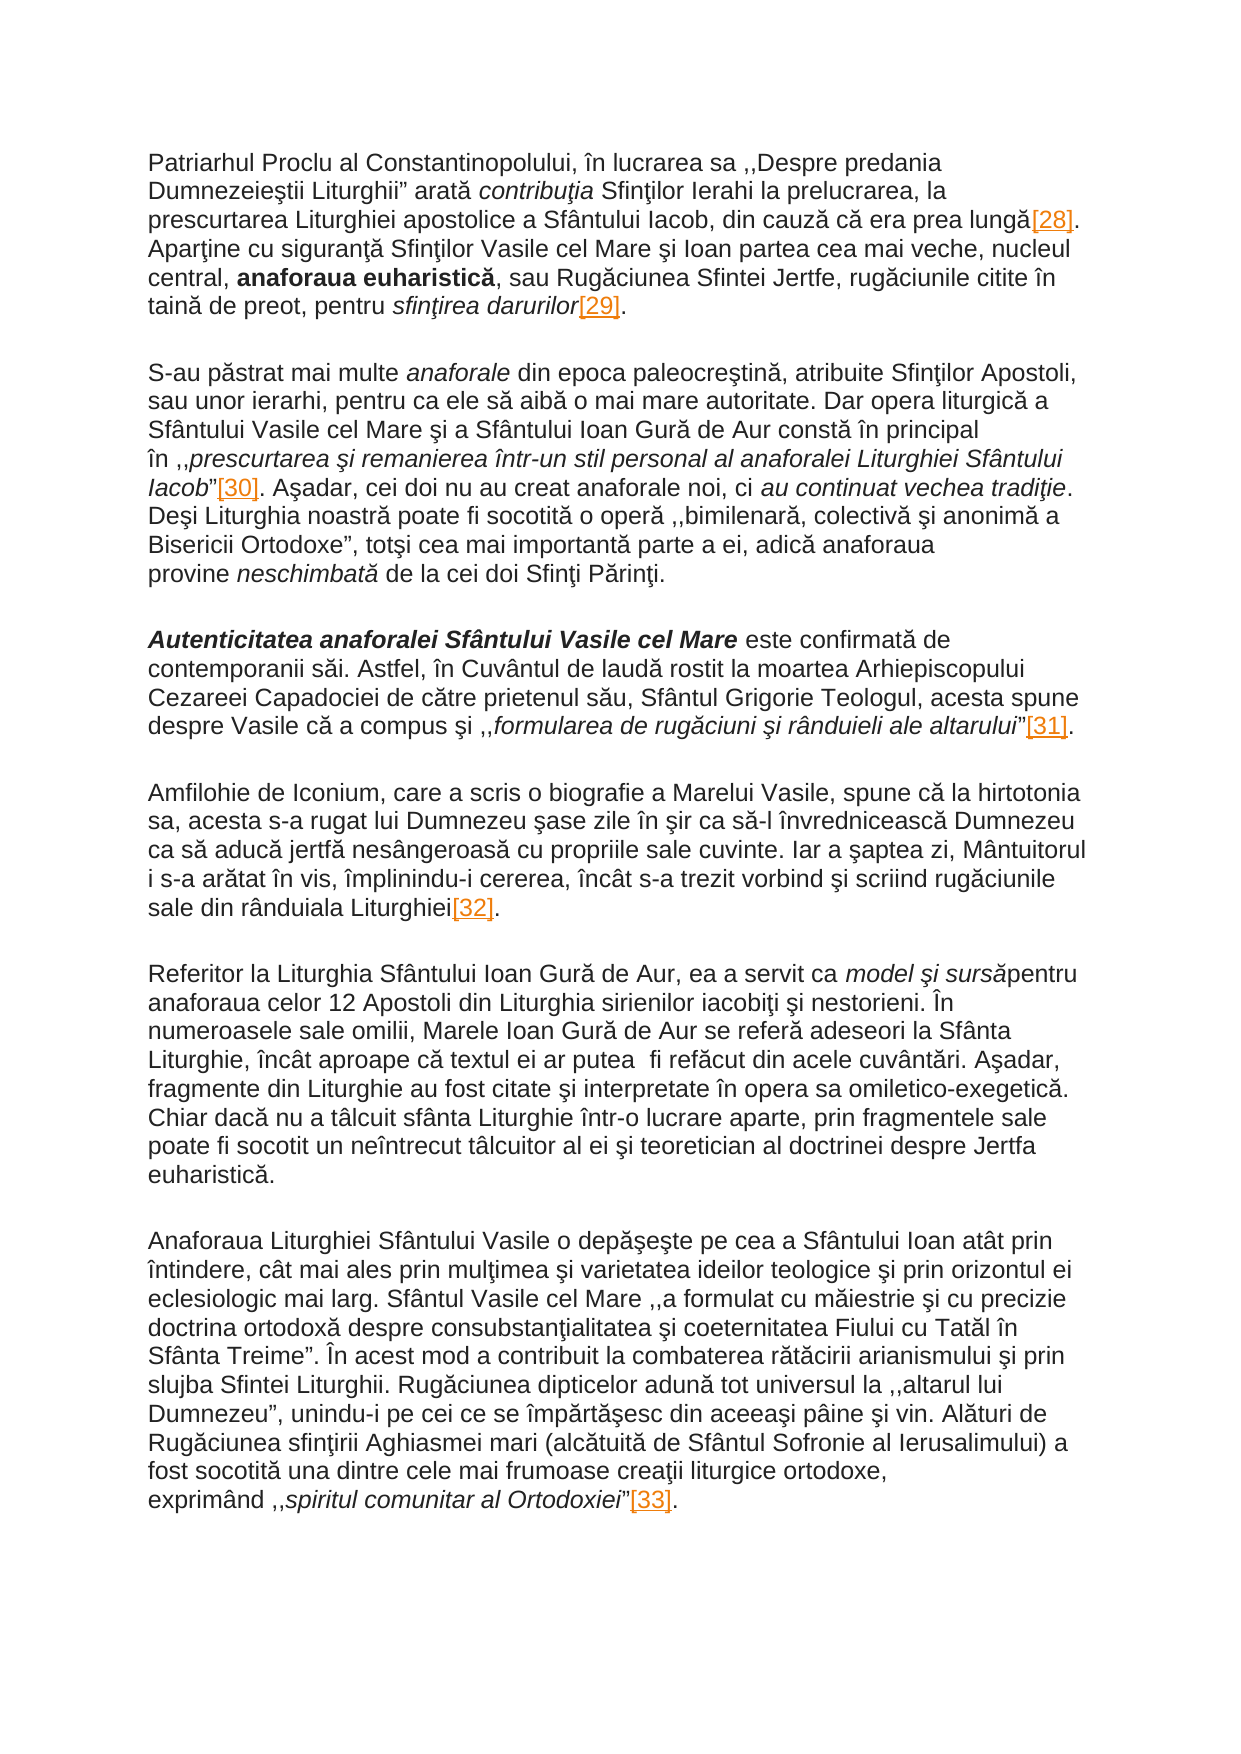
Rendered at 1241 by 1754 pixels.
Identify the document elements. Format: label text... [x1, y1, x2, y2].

text S-au păstrat mai multe anaforale din epoca paleocreştină, atribuite Sfinţilor Apostoli, sau unor ierarhi, pentru ca ele să aibă o mai mare autoritate. Dar opera liturgică a Sfântului Vasile cel Mare şi a Sfântului Ioan Gură de Aur constă în principal în ,,prescurtarea şi remanierea într-un stil personal al anaforalei Liturghiei Sfântului Iacob”[30]. Aşadar, cei doi nu au creat anaforale noi, ci au continuat vechea tradiţie. Deşi Liturghia noastră poate fi socotită o operă ,,bimilenară, colectivă şi anonimă a Bisericii Ortodoxe”, totşi cea mai importantă parte a ei, adică anaforaua provine neschimbată de la cei doi Sfinţi Părinţi. [148, 358, 1093, 588]
text Amfilohie de Iconium, care a scris o biografie a Marelui Vasile, spune că la hirtotonia sa, acesta s-a rugat lui Dumnezeu şase zile în şir ca să-l învrednicească Dumnezeu ca să aducă jertfă nesângeroasă cu propriile sale cuvinte. Iar a şaptea zi, Mântuitorul i s-a arătat în vis, împlinindu-i cererea, încât s-a trezit vorbind şi scriind rugăciunile sale din rânduiala Liturghiei[32]. [148, 778, 1093, 921]
text Patriarhul Proclu al Constantinopolului, în lucrarea sa ,,Despre predania Dumnezeieştii Liturghii” arată contribuţia Sfinţilor Ierahi la prelucrarea, la prescurtarea Liturghiei apostolice a Sfântului Iacob, din cauză că era prea lungă[28]. Aparţine cu siguranţă Sfinţilor Vasile cel Mare şi Ioan partea cea mai veche, nucleul central, anaforaua euharistică, sau Rugăciunea Sfintei Jertfe, rugăciunile citite în taină de preot, pentru sfinţirea darurilor[29]. [148, 148, 1093, 320]
text Anaforaua Liturghiei Sfântului Vasile o depăşeşte pe cea a Sfântului Ioan atât prin întindere, cât mai ales prin mulţimea şi varietatea ideilor teologice şi prin orizontul ei eclesiologic mai larg. Sfântul Vasile cel Mare ,,a formulat cu măiestrie şi cu precizie doctrina ortodoxă despre consubstanţialitatea şi coeternitatea Fiului cu Tatăl în Sfânta Treime”. În acest mod a contribuit la combaterea rătăcirii arianismului şi prin slujba Sfintei Liturghii. Rugăciunea dipticelor adună tot universul la ,,altarul lui Dumnezeu”, unindu-i pe cei ce se împărtăşesc din aceeaşi pâine şi vin. Alături de Rugăciunea sfinţirii Aghiasmei mari (alcătuită de Sfântul Sofronie al Ierusalimului) a fost socotită una dintre cele mai frumoase creaţii liturgice ortodoxe, exprimând ,,spiritul comunitar al Ortodoxiei”[33]. [148, 1226, 1093, 1514]
text Autenticitatea anaforalei Sfântului Vasile cel Mare este confirmată de contemporanii săi. Astfel, în Cuvântul de laudă rostit la moartea Arhiepiscopului Cezareei Capadociei de către prietenul său, Sfântul Grigorie Teologul, acesta spune despre Vasile că a compus şi ,,formularea de rugăciuni şi rânduieli ale altarului”[31]. [148, 625, 1093, 740]
text Referitor la Liturghia Sfântului Ioan Gură de Aur, ea a servit ca model şi sursăpentru anaforaua celor 12 Apostoli din Liturghia sirienilor iacobiţi şi nestorieni. În numeroasele sale omilii, Marele Ioan Gură de Aur se referă adeseori la Sfânta Liturghie, încât aproape că textul ei ar putea fi refăcut din acele cuvântări. Aşadar, fragmente din Liturghie au fost citate şi interpretate în opera sa omiletico-exegetică. Chiar dacă nu a tâlcuit sfânta Liturghie într-o lucrare aparte, prin fragmentele sale poate fi socotit un neîntrecut tâlcuitor al ei şi teoretician al doctrinei despre Jertfa euharistică. [148, 959, 1093, 1189]
